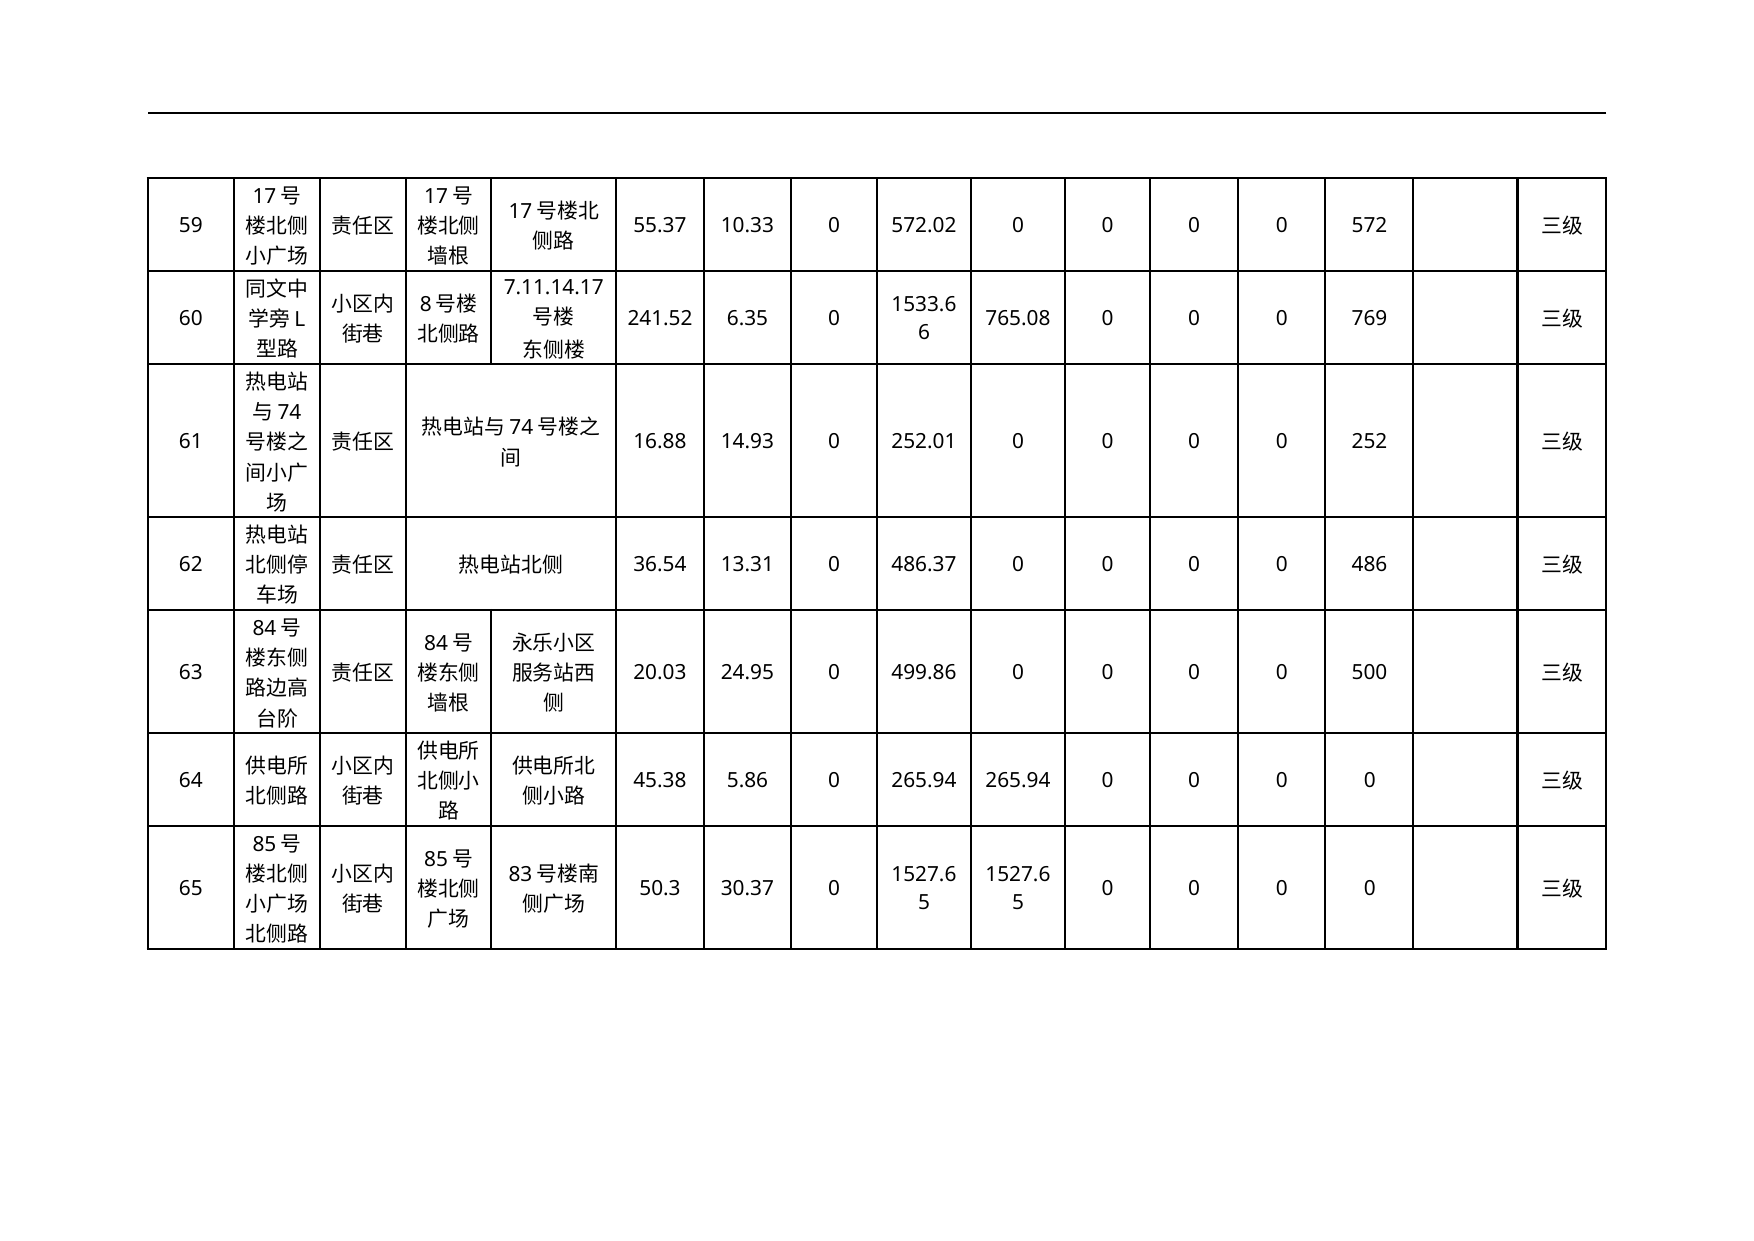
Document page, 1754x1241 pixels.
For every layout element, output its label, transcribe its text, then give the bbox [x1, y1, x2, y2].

table_cell 265.94 [972, 734, 1064, 825]
table_cell 13.31 [705, 518, 790, 609]
table_cell 241.52 [617, 272, 703, 363]
table_cell 0 [792, 272, 876, 363]
table_cell 0 [1239, 518, 1324, 609]
table_cell 10.33 [705, 179, 790, 270]
table_cell 0 [972, 611, 1064, 732]
table_cell 热电站与74号楼之间 [407, 365, 615, 516]
table_cell 0 [1066, 365, 1149, 516]
table_cell 252 [1326, 365, 1412, 516]
table_cell 500 [1326, 611, 1412, 732]
table_cell 36.54 [617, 518, 703, 609]
table_cell 265.94 [878, 734, 970, 825]
table_cell 0 [792, 734, 876, 825]
table_cell 供电所北侧路 [235, 734, 319, 825]
table_cell 责任区 [321, 611, 405, 732]
table_cell [1414, 611, 1516, 732]
table_cell 0 [792, 179, 876, 270]
table_cell 0 [1239, 179, 1324, 270]
table_cell 84号楼东侧墙根 [407, 611, 490, 732]
table_cell 7.11.14.17号楼 [492, 272, 615, 331]
table_cell 63 [149, 611, 233, 732]
table_cell [1414, 827, 1516, 948]
table_cell 0 [1239, 272, 1324, 363]
table_cell 责任区 [321, 179, 405, 270]
table_cell [1414, 365, 1516, 516]
table_cell 0 [1151, 272, 1237, 363]
table_cell 60 [149, 272, 233, 363]
table_cell 0 [1326, 827, 1412, 948]
table_cell 永乐小区服务站西侧 [492, 611, 615, 732]
table_cell 三级 [1519, 272, 1605, 363]
table_cell 55.37 [617, 179, 703, 270]
table_cell 765.08 [972, 272, 1064, 363]
table_cell 0 [1239, 365, 1324, 516]
table_cell 499.86 [878, 611, 970, 732]
table_cell 0 [1326, 734, 1412, 825]
table_cell 0 [1066, 179, 1149, 270]
table_cell 三级 [1519, 827, 1605, 948]
table_cell 6.35 [705, 272, 790, 363]
table_cell 85号楼北侧小广场北侧路 [235, 827, 319, 948]
table_cell 责任区 [321, 518, 405, 609]
table_cell 0 [1066, 827, 1149, 948]
table_cell 0 [1151, 827, 1237, 948]
table_cell 59 [149, 179, 233, 270]
table_cell 小区内街巷 [321, 734, 405, 825]
table_cell 769 [1326, 272, 1412, 363]
table_cell 64 [149, 734, 233, 825]
table_cell 供电所北侧小路 [407, 734, 490, 825]
table_cell 572.02 [878, 179, 970, 270]
table_cell 三级 [1519, 179, 1605, 270]
table_cell 17号楼北侧小广场 [235, 179, 319, 270]
table_cell 83号楼南侧广场 [492, 827, 615, 948]
table_cell 20.03 [617, 611, 703, 732]
table_cell 572 [1326, 179, 1412, 270]
table_cell 84号楼东侧路边高台阶 [235, 611, 319, 732]
table_cell 小区内街巷 [321, 272, 405, 363]
table_cell 0 [1239, 611, 1324, 732]
table_cell 1527.65 [878, 827, 970, 948]
table_cell 0 [1239, 734, 1324, 825]
table_cell 45.38 [617, 734, 703, 825]
table_cell 东侧楼 [492, 331, 615, 363]
table_cell 0 [1239, 827, 1324, 948]
table_cell 0 [792, 365, 876, 516]
table_cell 小区内街巷 [321, 827, 405, 948]
table_cell 17号楼北侧墙根 [407, 179, 490, 270]
table_cell 三级 [1519, 734, 1605, 825]
table_cell 三级 [1519, 365, 1605, 516]
table_cell 62 [149, 518, 233, 609]
table_cell 85号楼北侧广场 [407, 827, 490, 948]
table_cell 0 [972, 365, 1064, 516]
table_cell 同文中学旁L型路 [235, 272, 319, 363]
table_cell 三级 [1519, 611, 1605, 732]
table_cell 65 [149, 827, 233, 948]
table_cell 14.93 [705, 365, 790, 516]
table_cell 0 [1151, 734, 1237, 825]
table_cell 0 [972, 179, 1064, 270]
table_cell 61 [149, 365, 233, 516]
table_cell 0 [1066, 734, 1149, 825]
table_cell 1533.66 [878, 272, 970, 363]
table_cell 0 [972, 518, 1064, 609]
table_cell 0 [1151, 611, 1237, 732]
table_cell 486.37 [878, 518, 970, 609]
table_cell 486 [1326, 518, 1412, 609]
table_cell 0 [1066, 611, 1149, 732]
table_cell 30.37 [705, 827, 790, 948]
table_cell 0 [792, 611, 876, 732]
table_cell 16.88 [617, 365, 703, 516]
table_cell [1414, 518, 1516, 609]
table_cell 责任区 [321, 365, 405, 516]
table_cell 252.01 [878, 365, 970, 516]
table_cell 0 [1066, 272, 1149, 363]
table_cell 24.95 [705, 611, 790, 732]
table_cell 0 [1151, 365, 1237, 516]
table_cell 0 [792, 827, 876, 948]
table_cell 50.3 [617, 827, 703, 948]
table_cell 0 [1066, 518, 1149, 609]
table_cell 8号楼北侧路 [407, 272, 490, 363]
table_cell 0 [792, 518, 876, 609]
table_cell [1414, 179, 1516, 270]
table_cell 热电站北侧 [407, 518, 615, 609]
table_cell 三级 [1519, 518, 1605, 609]
table_cell 0 [1151, 179, 1237, 270]
table_cell [1414, 272, 1516, 363]
table_cell 5.86 [705, 734, 790, 825]
table_cell 热电站与74号楼之间小广场 [235, 365, 319, 516]
table_cell 0 [1151, 518, 1237, 609]
table_cell 供电所北侧小路 [492, 734, 615, 825]
table_cell 1527.65 [972, 827, 1064, 948]
table_cell 17号楼北侧路 [492, 179, 615, 270]
table_cell 热电站北侧停车场 [235, 518, 319, 609]
table_cell [1414, 734, 1516, 825]
